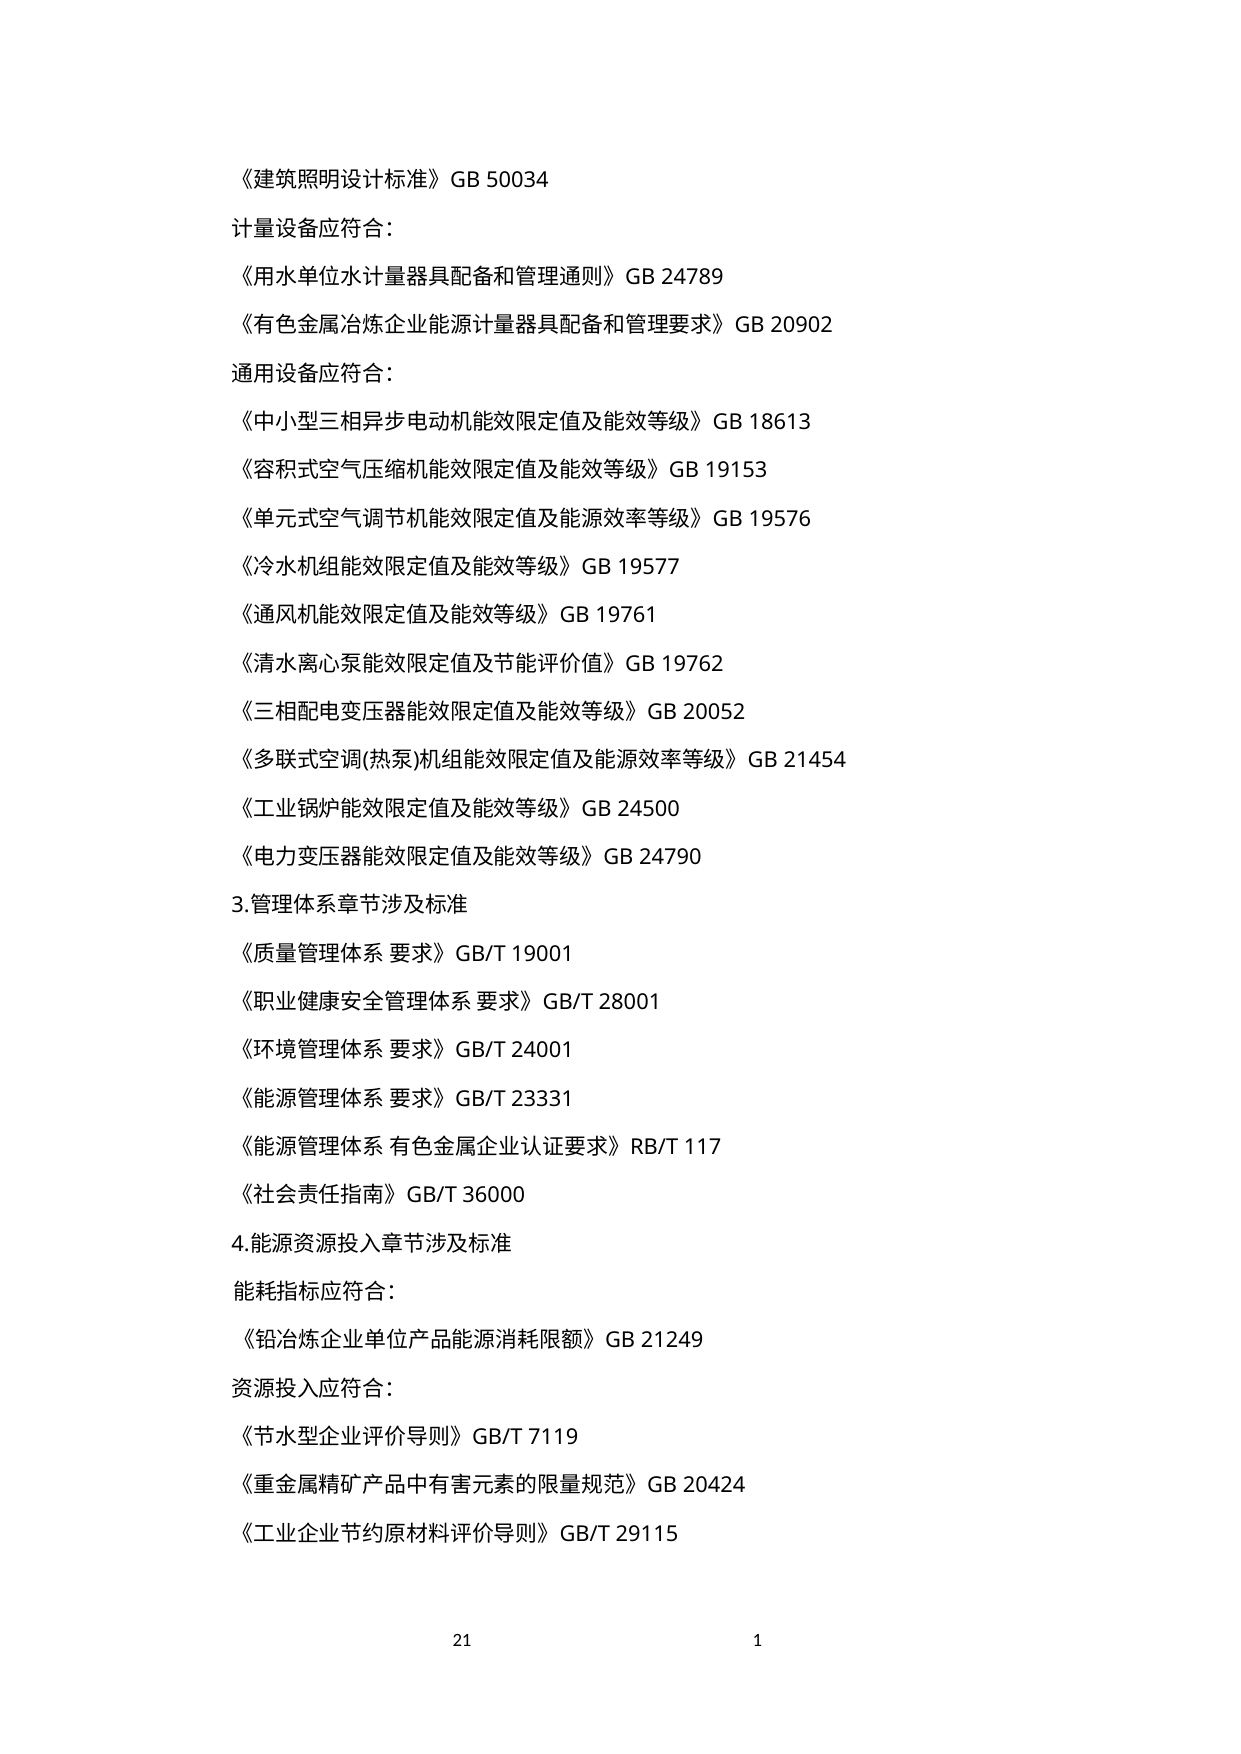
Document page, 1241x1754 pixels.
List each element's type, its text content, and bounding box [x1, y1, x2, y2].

text 《通风机能效限定值及能效等级》GB 19761 [187, 597, 1053, 629]
text 《环境管理体系 要求》GB/T 24001 [187, 1032, 1053, 1064]
text 能耗指标应符合： [187, 1274, 1053, 1306]
text 《建筑照明设计标准》GB 50034 [187, 162, 1053, 194]
text 《三相配电变压器能效限定值及能效等级》GB 20052 [187, 694, 1053, 726]
text 资源投入应符合： [187, 1370, 1053, 1403]
text 《单元式空气调节机能效限定值及能源效率等级》GB 19576 [187, 500, 1053, 533]
text 《能源管理体系 要求》GB/T 23331 [187, 1080, 1053, 1113]
text 《铅冶炼企业单位产品能源消耗限额》GB 21249 [187, 1322, 1053, 1354]
text 《工业锅炉能效限定值及能效等级》GB 24500 [187, 790, 1053, 823]
text 《清水离心泵能效限定值及节能评价值》GB 19762 [187, 645, 1053, 678]
text 《节水型企业评价导则》GB/T 7119 [187, 1419, 1053, 1451]
text 《能源管理体系 有色金属企业认证要求》RB/T 117 [187, 1129, 1053, 1161]
text 《工业企业节约原材料评价导则》GB/T 29115 [187, 1515, 1053, 1548]
text 《社会责任指南》GB/T 36000 [187, 1177, 1053, 1209]
text 《用水单位水计量器具配备和管理通则》GB 24789 [187, 259, 1053, 291]
text 计量设备应符合： [187, 210, 1053, 243]
text 《多联式空调(热泵)机组能效限定值及能源效率等级》GB 21454 [187, 742, 1053, 774]
text 《电力变压器能效限定值及能效等级》GB 24790 [187, 839, 1053, 871]
text 《重金属精矿产品中有害元素的限量规范》GB 20424 [187, 1467, 1053, 1499]
text 通用设备应符合： [187, 355, 1053, 388]
text 《有色金属冶炼企业能源计量器具配备和管理要求》GB 20902 [187, 307, 1053, 339]
text 《容积式空气压缩机能效限定值及能效等级》GB 19153 [187, 452, 1053, 484]
text 《职业健康安全管理体系 要求》GB/T 28001 [187, 984, 1053, 1016]
text 4.能源资源投入章节涉及标准 [187, 1225, 1053, 1258]
text 《中小型三相异步电动机能效限定值及能效等级》GB 18613 [187, 404, 1053, 436]
text 3.管理体系章节涉及标准 [187, 887, 1053, 919]
text 《质量管理体系 要求》GB/T 19001 [187, 935, 1053, 968]
text 《冷水机组能效限定值及能效等级》GB 19577 [187, 549, 1053, 581]
